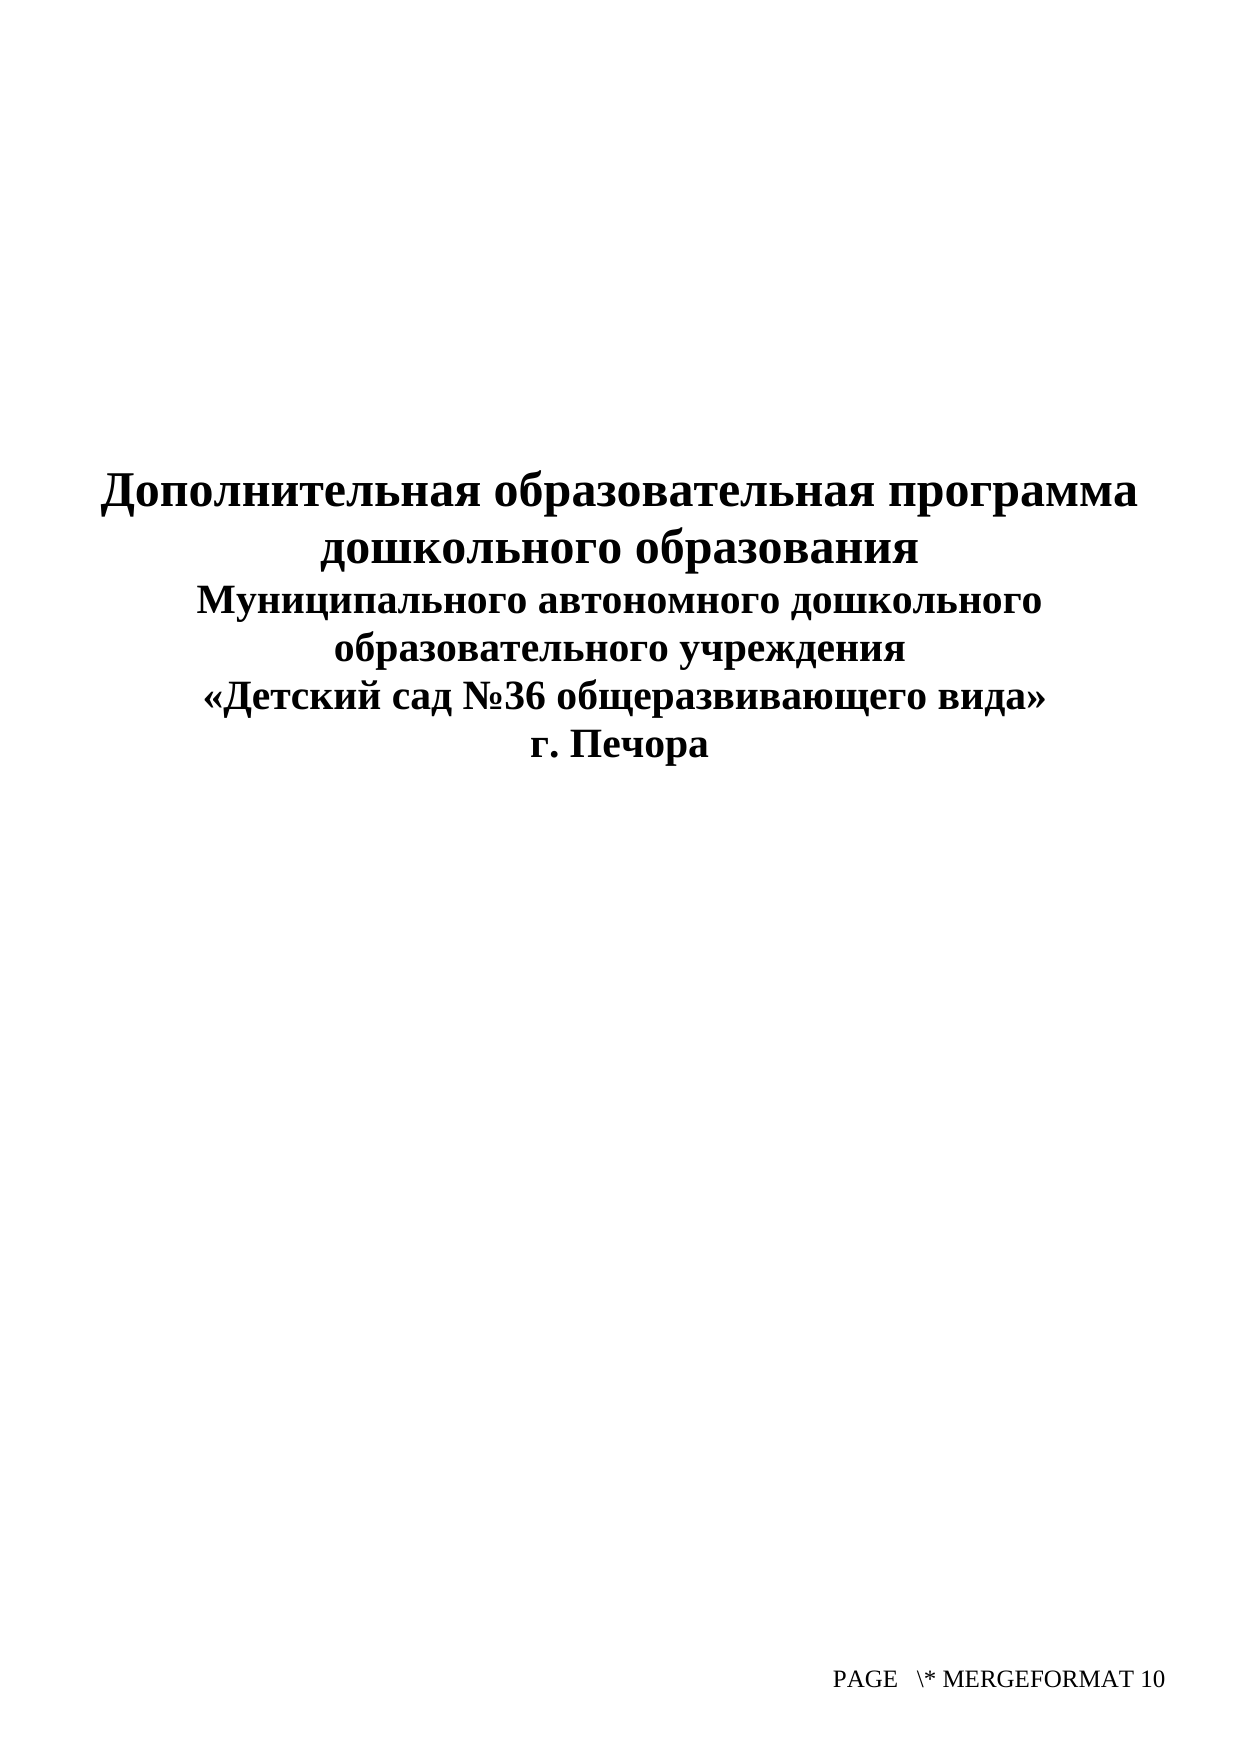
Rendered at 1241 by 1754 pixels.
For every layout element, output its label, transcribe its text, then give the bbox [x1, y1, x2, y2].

text Дополнительная образовательная программа [74, 459, 1165, 517]
text «Детский сад №36 общеразвивающего вида» [74, 670, 1165, 718]
text Муниципального автономного дошкольного образовательного учреждения [74, 574, 1165, 670]
text г. Печора [74, 718, 1165, 766]
text дошкольного образования [74, 517, 1165, 574]
